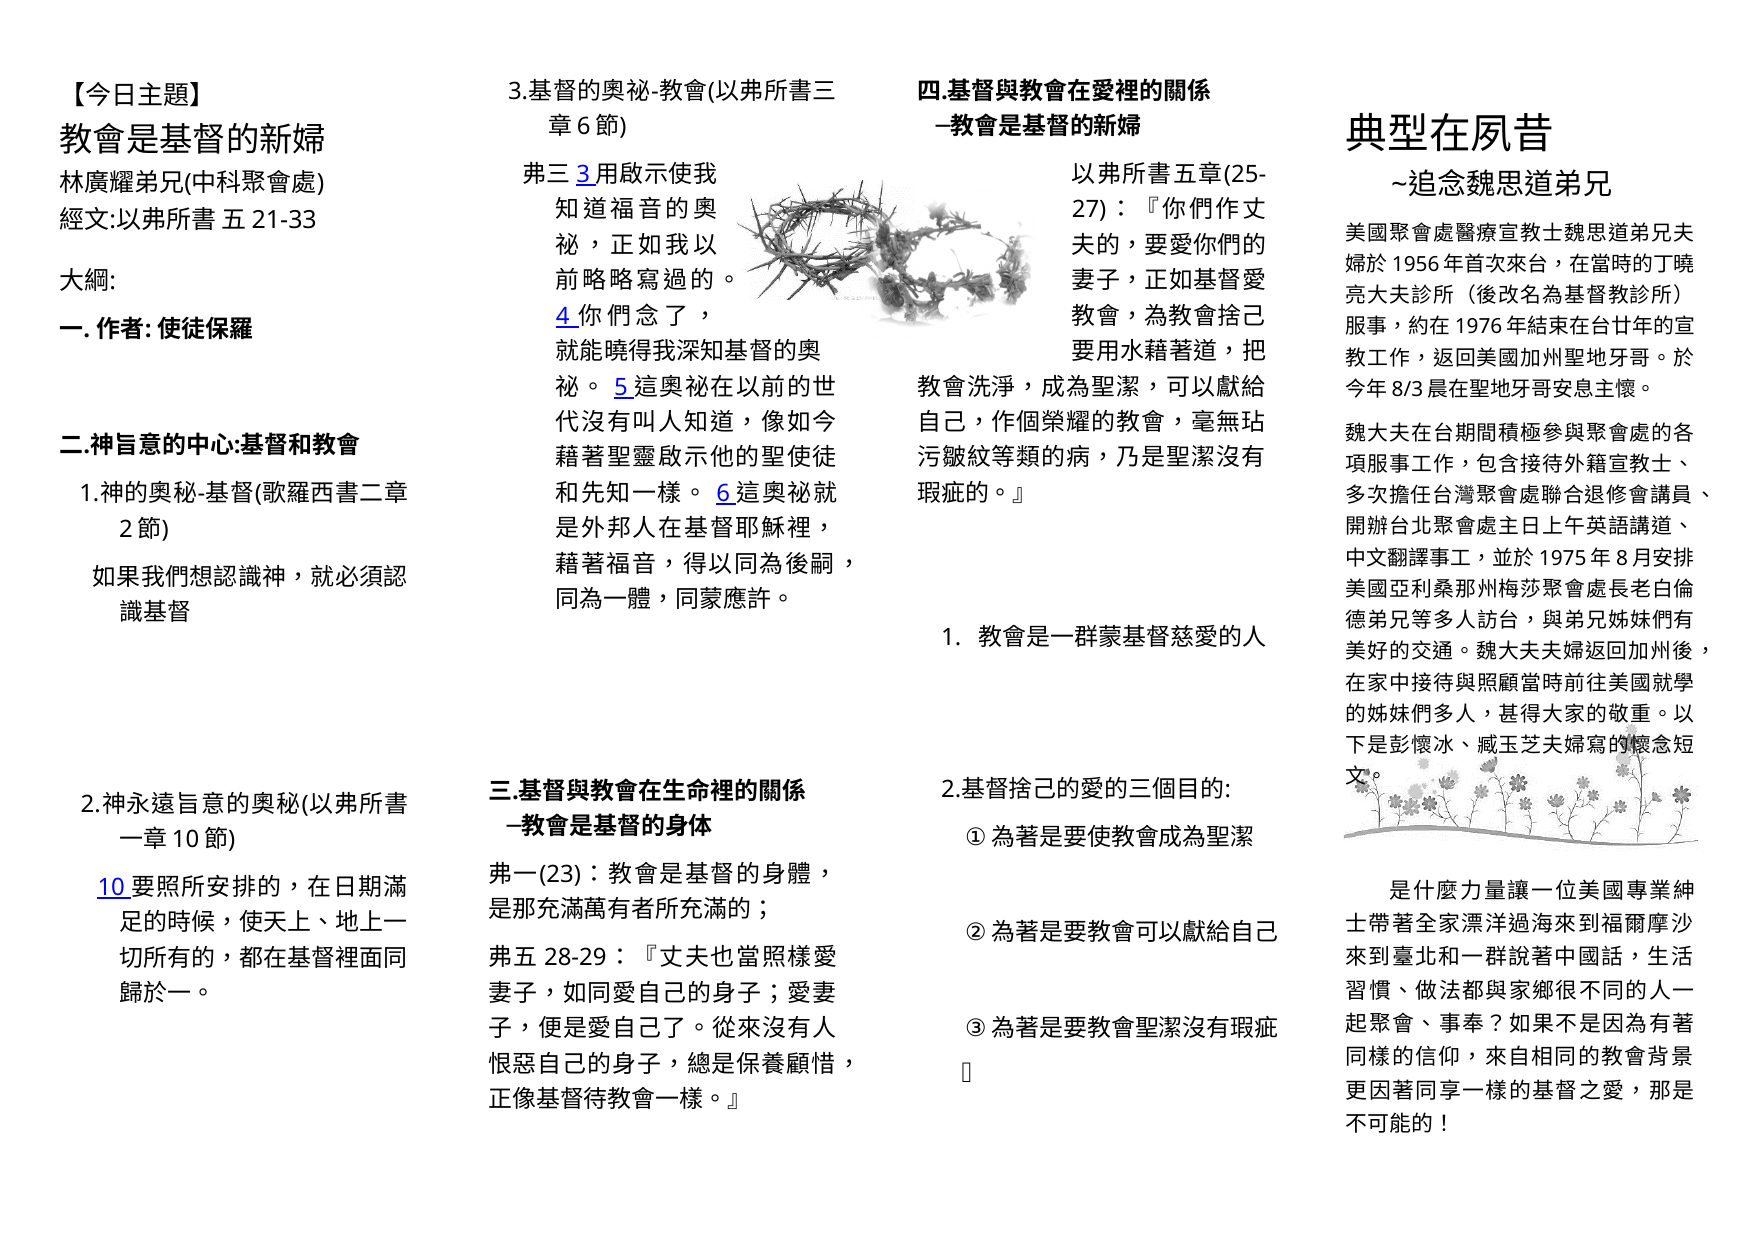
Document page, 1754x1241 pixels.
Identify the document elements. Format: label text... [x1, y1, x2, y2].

text 是什麼力量讓一位美國專業紳士帶著全家漂洋過海來到福爾摩沙，來到臺北和一群說著中國話，生活、習慣、做法都與家鄉很不同的人一起聚會、事奉？如果不是因為有著同樣的信仰，來自相同的教會背景，更因著同享一樣的基督之愛，那是不可能的！ [1346, 871, 1695, 1138]
text 1.神的奧秘-基督(歌羅西書二章2節) [59, 473, 408, 544]
text 大綱: [59, 261, 408, 296]
text 弗一(23)：教會是基督的身體，是那充滿萬有者所充滿的； [488, 854, 837, 925]
text ─教會是基督的身体 [488, 806, 837, 842]
text ②為著是要教會可以獻給自己 [917, 912, 1289, 948]
text ─教會是基督的新婦 [917, 106, 1266, 142]
list 教會是一群蒙基督慈愛的人 [941, 617, 1266, 652]
text 弗五28-29：『丈夫也當照樣愛妻子，如同愛自己的身子；愛妻子，便是愛自己了。從來沒有人恨惡自己的身子，總是保養顧惜，正像基督待教會一樣。』 [488, 937, 837, 1114]
text 2.神永遠旨意的奧秘(以弗所書一章10節) [59, 784, 408, 854]
text 2.基督捨己的愛的三個目的: [917, 769, 1266, 804]
text 弗三3 用啟示使我知道福音的奧祕，正如我以前略略寫過的。 4 你們念了，就能曉得我深知基督的奧祕。 5 這奧祕在以前的世代沒有叫人知道，像如今藉著聖靈啟示他的聖使徒和先知一樣。 6 這奧祕就是外邦人在基督耶穌裡，藉著福音，得以同為後嗣，同為一體，同蒙應許。 [488, 154, 837, 614]
text 教會是基督的新婦 [59, 112, 408, 161]
picture [735, 180, 1017, 312]
text 三.基督與教會在生命裡的關係 [488, 771, 837, 806]
text ①為著是要使教會成為聖潔 [917, 817, 1266, 852]
text 美國聚會處醫療宣教士魏思道弟兄夫婦於1956年首次來台，在當時的丁曉亮大夫診所（後改名為基督教診所）服事，約在1976年結束在台廿年的宣教工作，返回美國加州聖地牙哥。於今年8/3晨在聖地牙哥安息主懷。 [1346, 215, 1695, 403]
text 如果我們想認識神，就必須認識基督 [59, 557, 408, 627]
text 10 要照所安排的，在日期滿足的時候，使天上、地上一切所有的，都在基督裡面同歸於一。 [59, 867, 408, 1009]
text 典型在夙昔 [1346, 100, 1695, 160]
text 以弗所書五章(25-27)：『你們作丈夫的，要愛你們的妻子，正如基督愛教會，為教會捨己；要用水藉著道，把教會洗淨，成為聖潔，可以獻給自己，作個榮耀的教會，毫無玷污皺紋等類的病，乃是聖潔沒有瑕疵的。』 [917, 154, 1266, 508]
text 【今日主題】 [59, 71, 408, 112]
text 魏大夫在台期間積極參與聚會處的各項服事工作，包含接待外籍宣教士、多次擔任台灣聚會處聯合退修會講員、開辦台北聚會處主日上午英語講道、中文翻譯事工，並於1975年8月安排美國亞利桑那州梅莎聚會處長老白倫德弟兄等多人訪台，與弟兄姊妹們有美好的交通。魏大夫夫婦返回加州後，在家中接待與照顧當時前往美國就學的姊妹們多人，甚得大家的敬重。以下是彭懷冰、臧玉芝夫婦寫的懷念短文。 [1346, 415, 1695, 790]
text 經文:以弗所書 五21-33 [59, 198, 408, 236]
text 四.基督與教會在愛裡的關係 [917, 71, 1266, 106]
picture [1343, 722, 1699, 851]
list 作者: 使徒保羅 [59, 309, 408, 344]
text ~追念魏思道弟兄 [1346, 160, 1695, 203]
text 3.基督的奧祕-教會(以弗所書三章6節) [488, 71, 837, 142]
list 教會是一群蒙基督慈愛的人 [917, 189, 1041, 334]
text ③為著是要教會聖潔沒有瑕疵 [917, 1008, 1289, 1044]
text 二.神旨意的中心:基督和教會 [59, 425, 408, 461]
text 林廣耀弟兄(中科聚會處) [59, 161, 408, 198]
